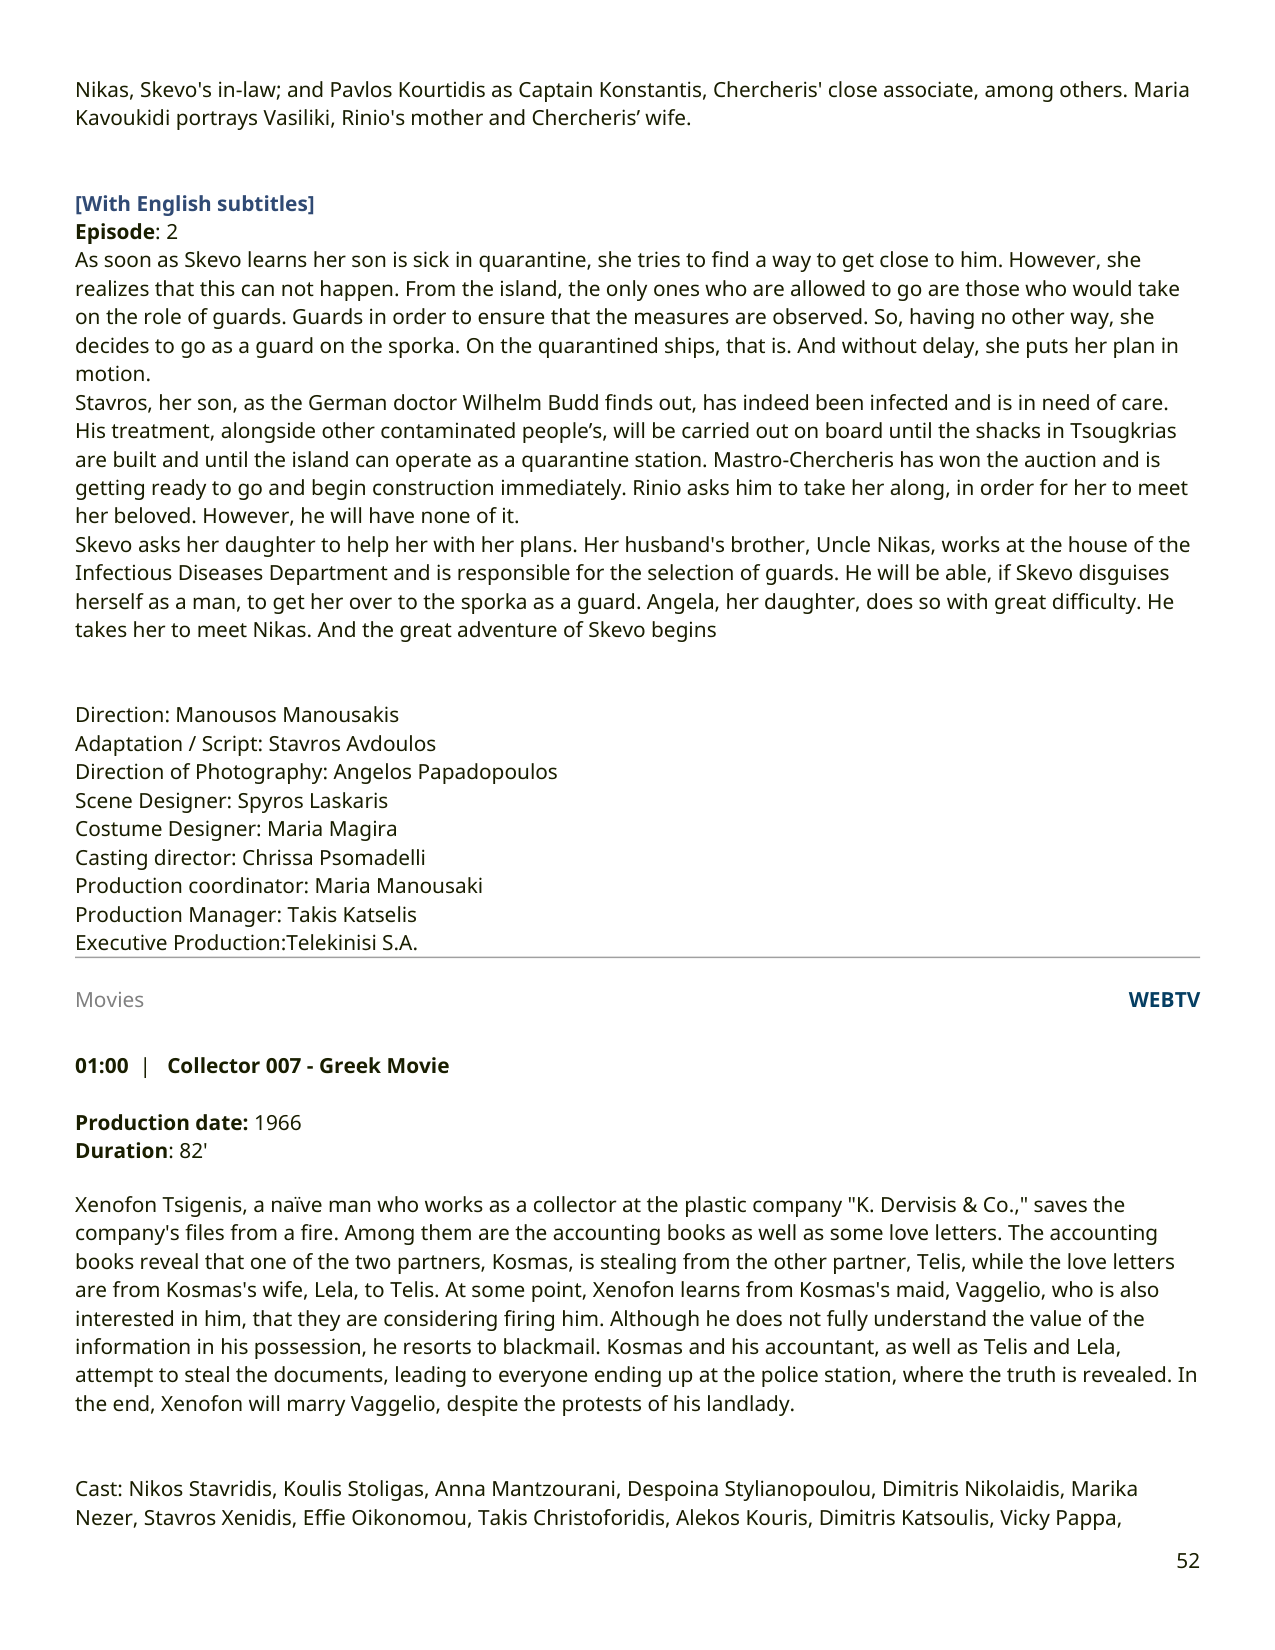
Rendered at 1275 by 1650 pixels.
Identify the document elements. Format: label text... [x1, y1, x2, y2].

text 01:00 | Collector 007 - Greek Movie Production date: 1966 Duration: 82' [75, 1014, 1200, 1165]
table_header Movies [75, 985, 637, 1014]
table_header WEBTV [638, 985, 1200, 1014]
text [75, 1417, 1200, 1531]
text [With English subtitles] Episode: 2 [75, 132, 1200, 246]
text Xenofon Tsigenis, a naïve man who works as a collector at the plastic company "K. Dervisis & Co.," saves the company's files from a fire. Among them are the accounting books as well as some love letters. The accounting books reveal that one of the two partners, Kosmas, is stealing from the other partner, Telis, while the love letters are from Kosmas's wife, Lela, to Telis. At some point, Xenofon learns from Kosmas's maid, Vaggelio, who is also interested in him, that they are considering firing him. Although he does not fully understand the value of the information in his possession, he resorts to blackmail. Kosmas and his accountant, as well as Telis and Lela, attempt to steal the documents, leading to everyone ending up at the police station, where the truth is revealed. In the end, Xenofon will marry Vaggelio, despite the protests of his landlady. [75, 1190, 1200, 1417]
text Direction: Manousos Manousakis Adaptation / Script: Stavros Avdoulos Direction of Photography: Angelos Papadopoulos Scene Designer: Spyros Laskaris Costume Designer: Maria Magira Casting director: Chrissa Psomadelli Production coordinator: Maria Manousaki Production Manager: Takis Katselis Executive Production:Telekinisi S.A. [75, 644, 1200, 956]
text As soon as Skevo learns her son is sick in quarantine, she tries to find a way to get close to him. However, she realizes that this can not happen. From the island, the only ones who are allowed to go are those who would take on the role of guards. Guards in order to ensure that the measures are observed. So, having no other way, she decides to go as a guard on the sporka. On the quarantined ships, that is. And without delay, she puts her plan in motion. Stavros, her son, as the German doctor Wilhelm Budd finds out, has indeed been infected and is in need of care. His treatment, alongside other contaminated people’s, will be carried out on board until the shacks in Tsougkrias are built and until the island can operate as a quarantine station. Mastro-Chercheris has won the auction and is getting ready to go and begin construction immediately. Rinio asks him to take her along, in order for her to meet her beloved. However, he will have none of it. Skevo asks her daughter to help her with her plans. Her husband's brother, Uncle Nikas, works at the house of the Infectious Diseases Department and is responsible for the selection of guards. He will be able, if Skevo disguises herself as a man, to get her over to the sporka as a guard. Angela, her daughter, does so with great difficulty. He takes her to meet Nikas. And the great adventure of Skevo begins [75, 246, 1200, 644]
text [75, 75, 1200, 132]
